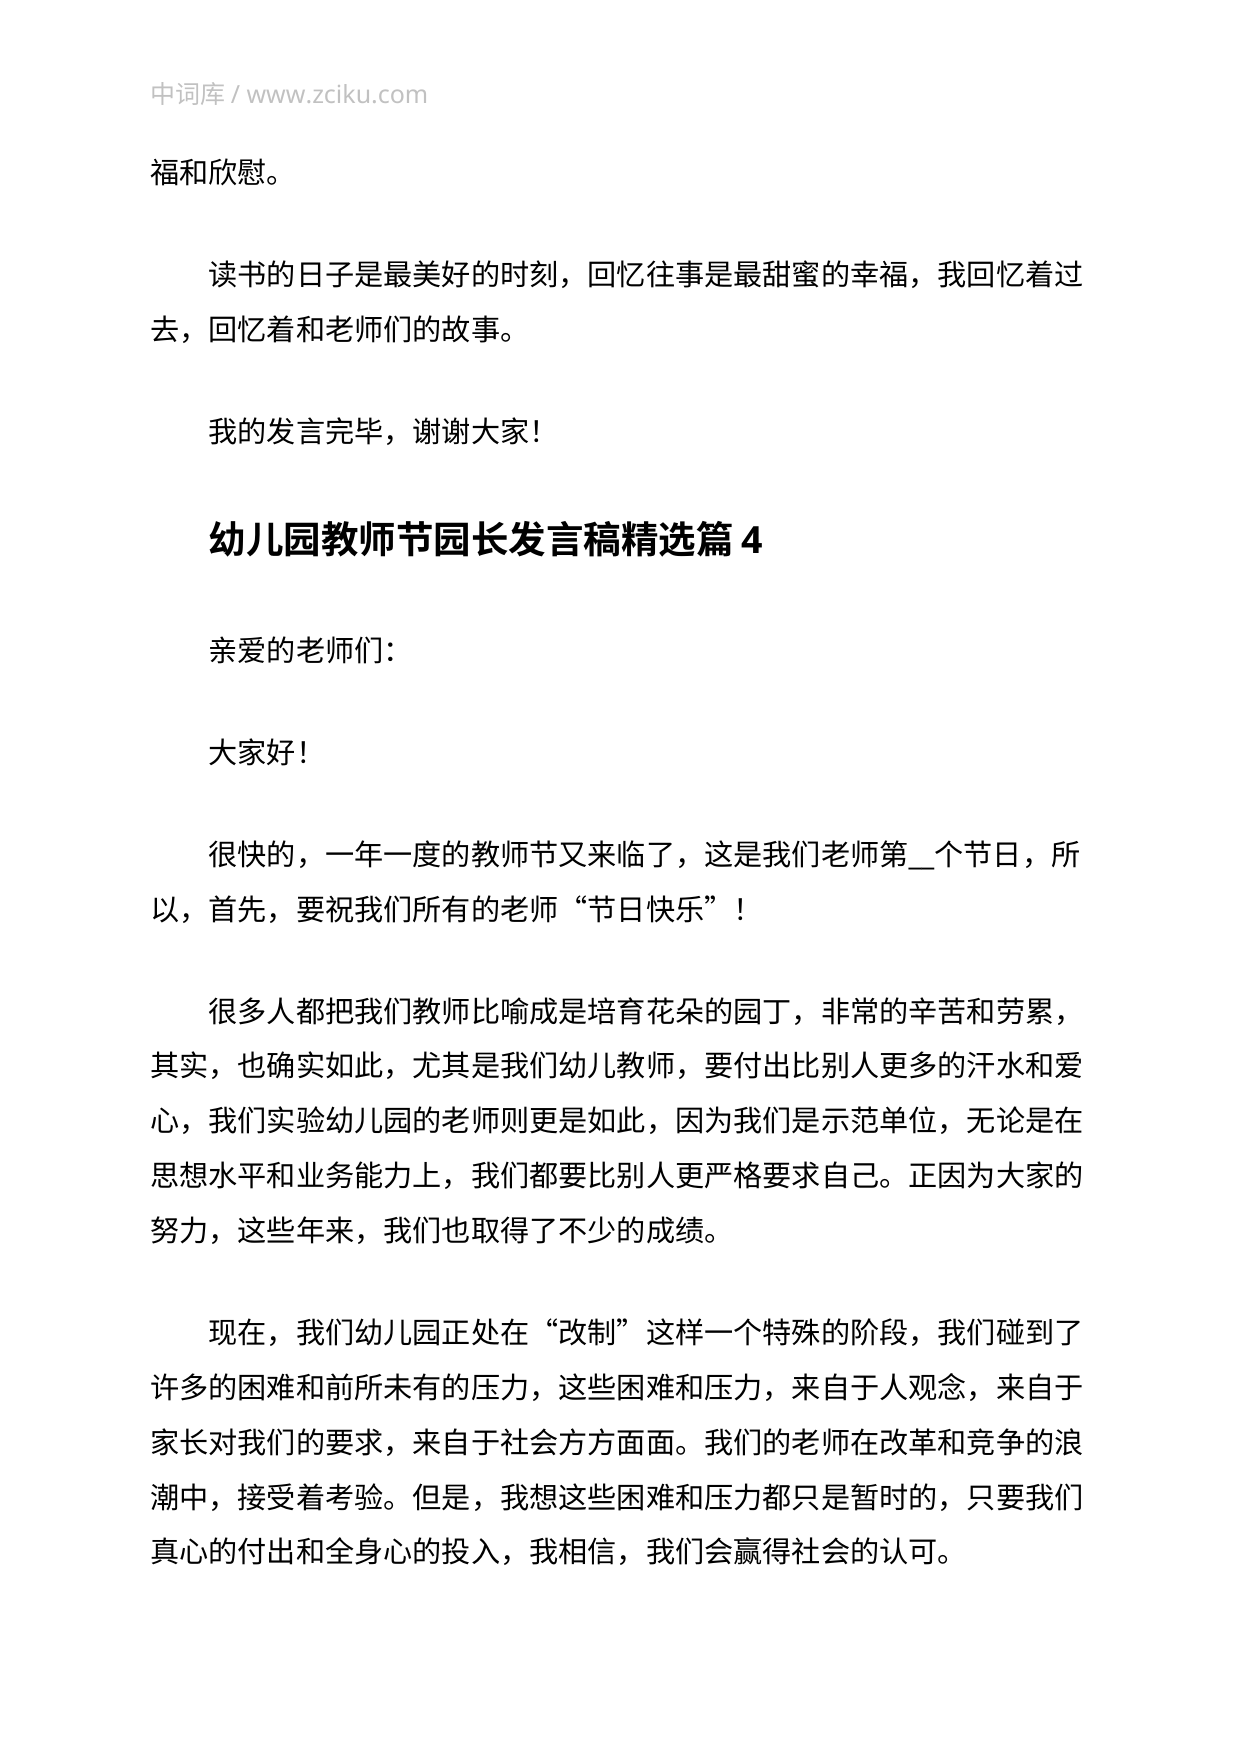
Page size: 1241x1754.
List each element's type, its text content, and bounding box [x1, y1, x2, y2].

text 很多人都把我们教师比喻成是培育花朵的园丁，非常的辛苦和劳累，其实，也确实如此，尤其是我们幼儿教师，要付出比别人更多的汗水和爱心，我们实验幼儿园的老师则更是如此，因为我们是示范单位，无论是在思想水平和业务能力上，我们都要比别人更严格要求自己。正因为大家的努力，这些年来，我们也取得了不少的成绩。 [150, 988, 1090, 1250]
text 大家好！ [150, 729, 1090, 772]
text 我的发言完毕，谢谢大家！ [150, 408, 1090, 451]
text 亲爱的老师们： [150, 628, 1090, 670]
text 幼儿园教师节园长发言稿精选篇4 [150, 510, 1090, 565]
text 现在，我们幼儿园正处在“改制”这样一个特殊的阶段，我们碰到了许多的困难和前所未有的压力，这些困难和压力，来自于人观念，来自于家长对我们的要求，来自于社会方方面面。我们的老师在改革和竞争的浪潮中，接受着考验。但是，我想这些困难和压力都只是暂时的，只要我们真心的付出和全身心的投入，我相信，我们会赢得社会的认可。 [150, 1309, 1090, 1571]
text 读书的日子是最美好的时刻，回忆往事是最甜蜜的幸福，我回忆着过去，回忆着和老师们的故事。 [150, 252, 1090, 349]
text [150, 150, 1090, 192]
text 很快的，一年一度的教师节又来临了，这是我们老师第__个节日，所以，首先，要祝我们所有的老师“节日快乐”！ [150, 831, 1090, 929]
